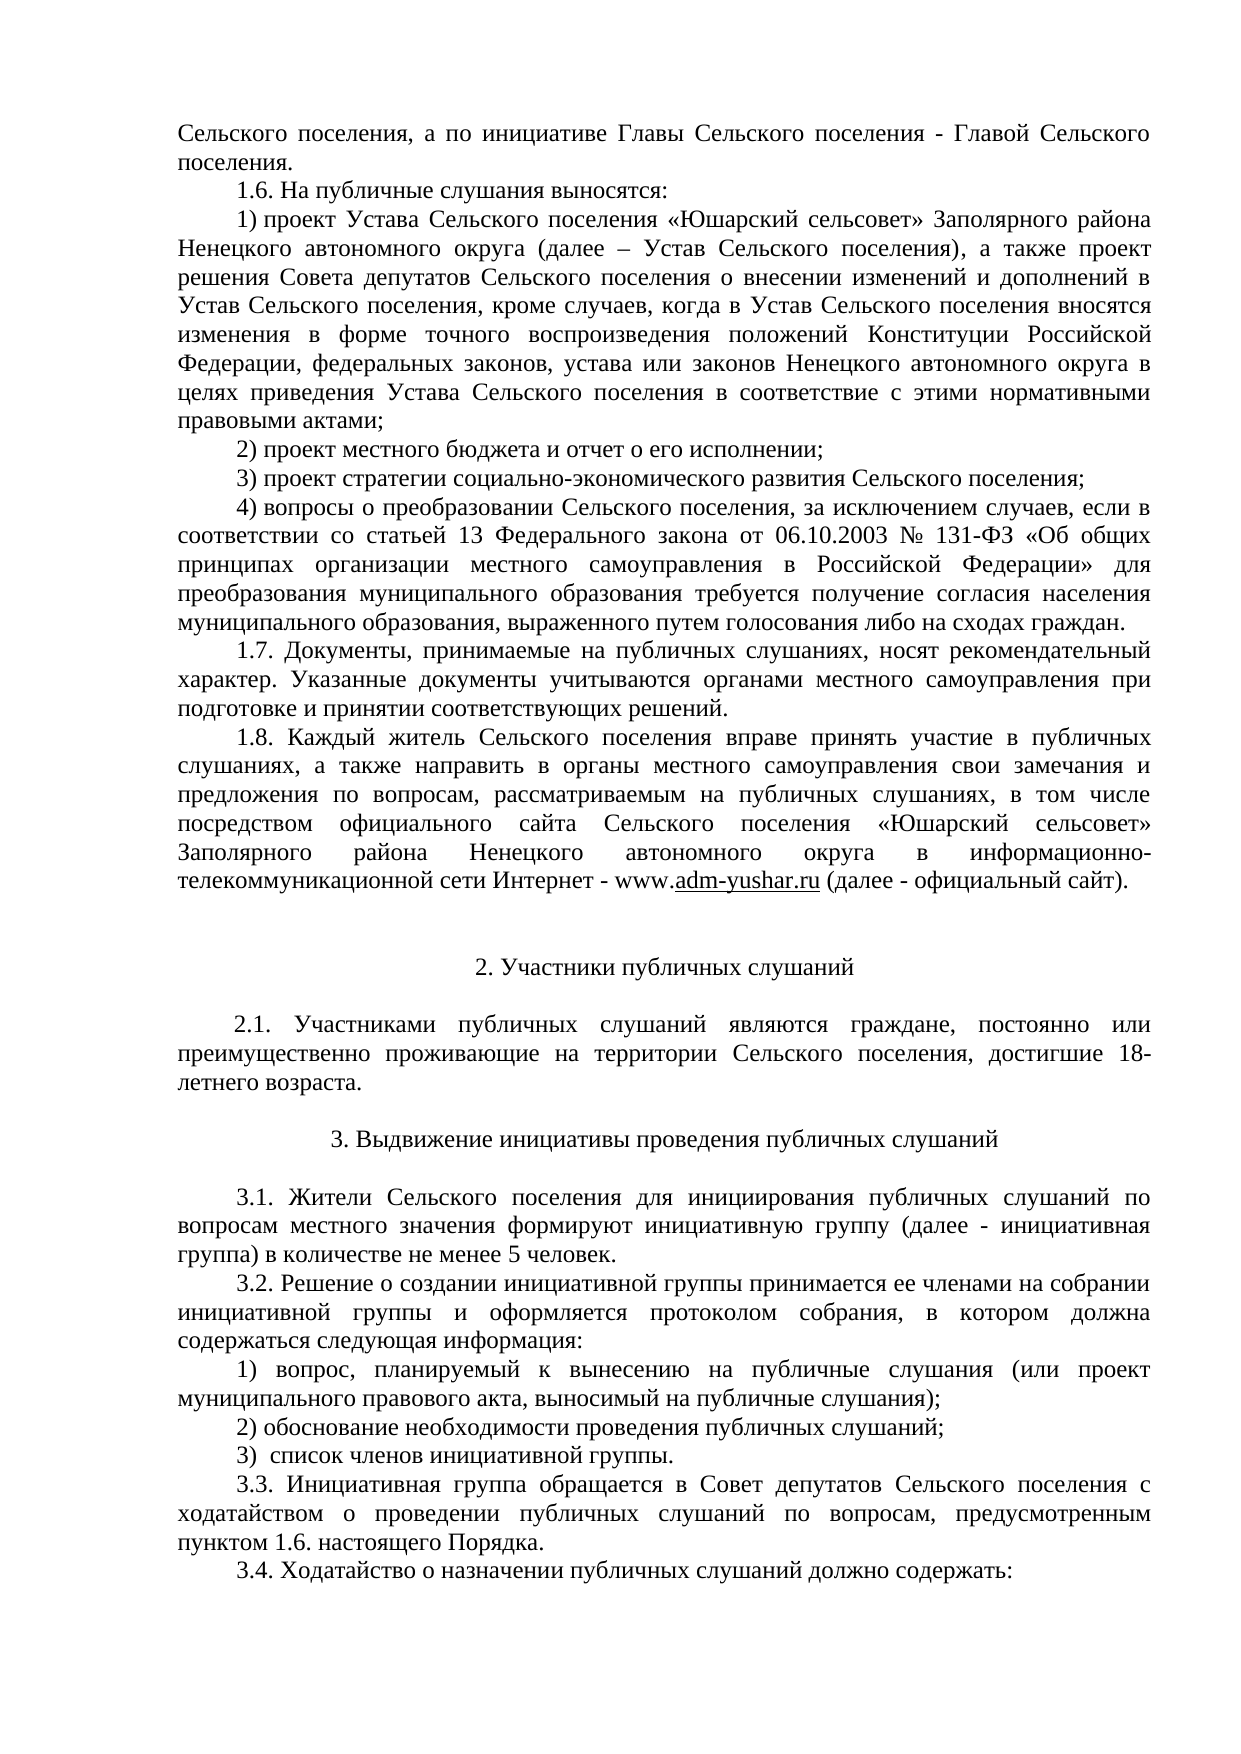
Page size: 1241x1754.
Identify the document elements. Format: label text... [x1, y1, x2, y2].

text 2.1. Участниками публичных слушаний являются граждане, постоянно или преимущественно проживающие на территории Сельского поселения, достигшие 18-летнего возраста. [177, 1009, 1152, 1096]
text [177, 118, 1152, 176]
text 1.6. На публичные слушания выносятся: [177, 176, 1152, 204]
text 1.7. Документы, принимаемые на публичных слушаниях, носят рекомендательный характер. Указанные документы учитываются органами местного самоуправления при подготовке и принятии соответствующих решений. [177, 636, 1152, 722]
text 3.3. Инициативная группа обращается в Совет депутатов Сельского поселения с ходатайством о проведении публичных слушаний по вопросам, предусмотренным пунктом 1.6. настоящего Порядка. [177, 1469, 1152, 1556]
text 1) проект Устава Сельского поселения «Юшарский сельсовет» Заполярного района Ненецкого автономного округа (далее – Устав Сельского поселения), а также проект решения Совета депутатов Сельского поселения о внесении изменений и дополнений в Устав Сельского поселения, кроме случаев, когда в Устав Сельского поселения вносятся изменения в форме точного воспроизведения положений Конституции Российской Федерации, федеральных законов, устава или законов Ненецкого автономного округа в целях приведения Устава Сельского поселения в соответствие с этими нормативными правовыми актами; [177, 204, 1152, 434]
text 3.2. Решение о создании инициативной группы принимается ее членами на собрании инициативной группы и оформляется протоколом собрания, в котором должна содержаться следующая информация: [177, 1268, 1152, 1354]
text 3. Выдвижение инициативы проведения публичных слушаний [177, 1124, 1152, 1153]
text 2) обоснование необходимости проведения публичных слушаний; [177, 1412, 1152, 1441]
text 2) проект местного бюджета и отчет о его исполнении; [177, 434, 1152, 463]
text 3.4. Ходатайство о назначении публичных слушаний должно содержать: [177, 1556, 1152, 1584]
text 1.8. Каждый житель Сельского поселения вправе принять участие в публичных слушаниях, а также направить в органы местного самоуправления свои замечания и предложения по вопросам, рассматриваемым на публичных слушаниях, в том числе посредством официального сайта Сельского поселения «Юшарский сельсовет» Заполярного района Ненецкого автономного округа в информационно-телекоммуникационной сети Интернет - www.adm-yushar.ru (далее - официальный сайт). [177, 722, 1152, 894]
text 3.1. Жители Сельского поселения для инициирования публичных слушаний по вопросам местного значения формируют инициативную группу (далее - инициативная группа) в количестве не менее 5 человек. [177, 1182, 1152, 1268]
text 4) вопросы о преобразовании Сельского поселения, за исключением случаев, если в соответствии со статьей 13 Федерального закона от 06.10.2003 № 131-ФЗ «Об общих принципах организации местного самоуправления в Российской Федерации» для преобразования муниципального образования требуется получение согласия населения муниципального образования, выраженного путем голосования либо на сходах граждан. [177, 492, 1152, 636]
text 3) список членов инициативной группы. [177, 1441, 1152, 1469]
text 1) вопрос, планируемый к вынесению на публичные слушания (или проект муниципального правового акта, выносимый на публичные слушания); [177, 1354, 1152, 1412]
text 3) проект стратегии социально-экономического развития Сельского поселения; [177, 463, 1152, 492]
text 2. Участники публичных слушаний [177, 952, 1152, 981]
